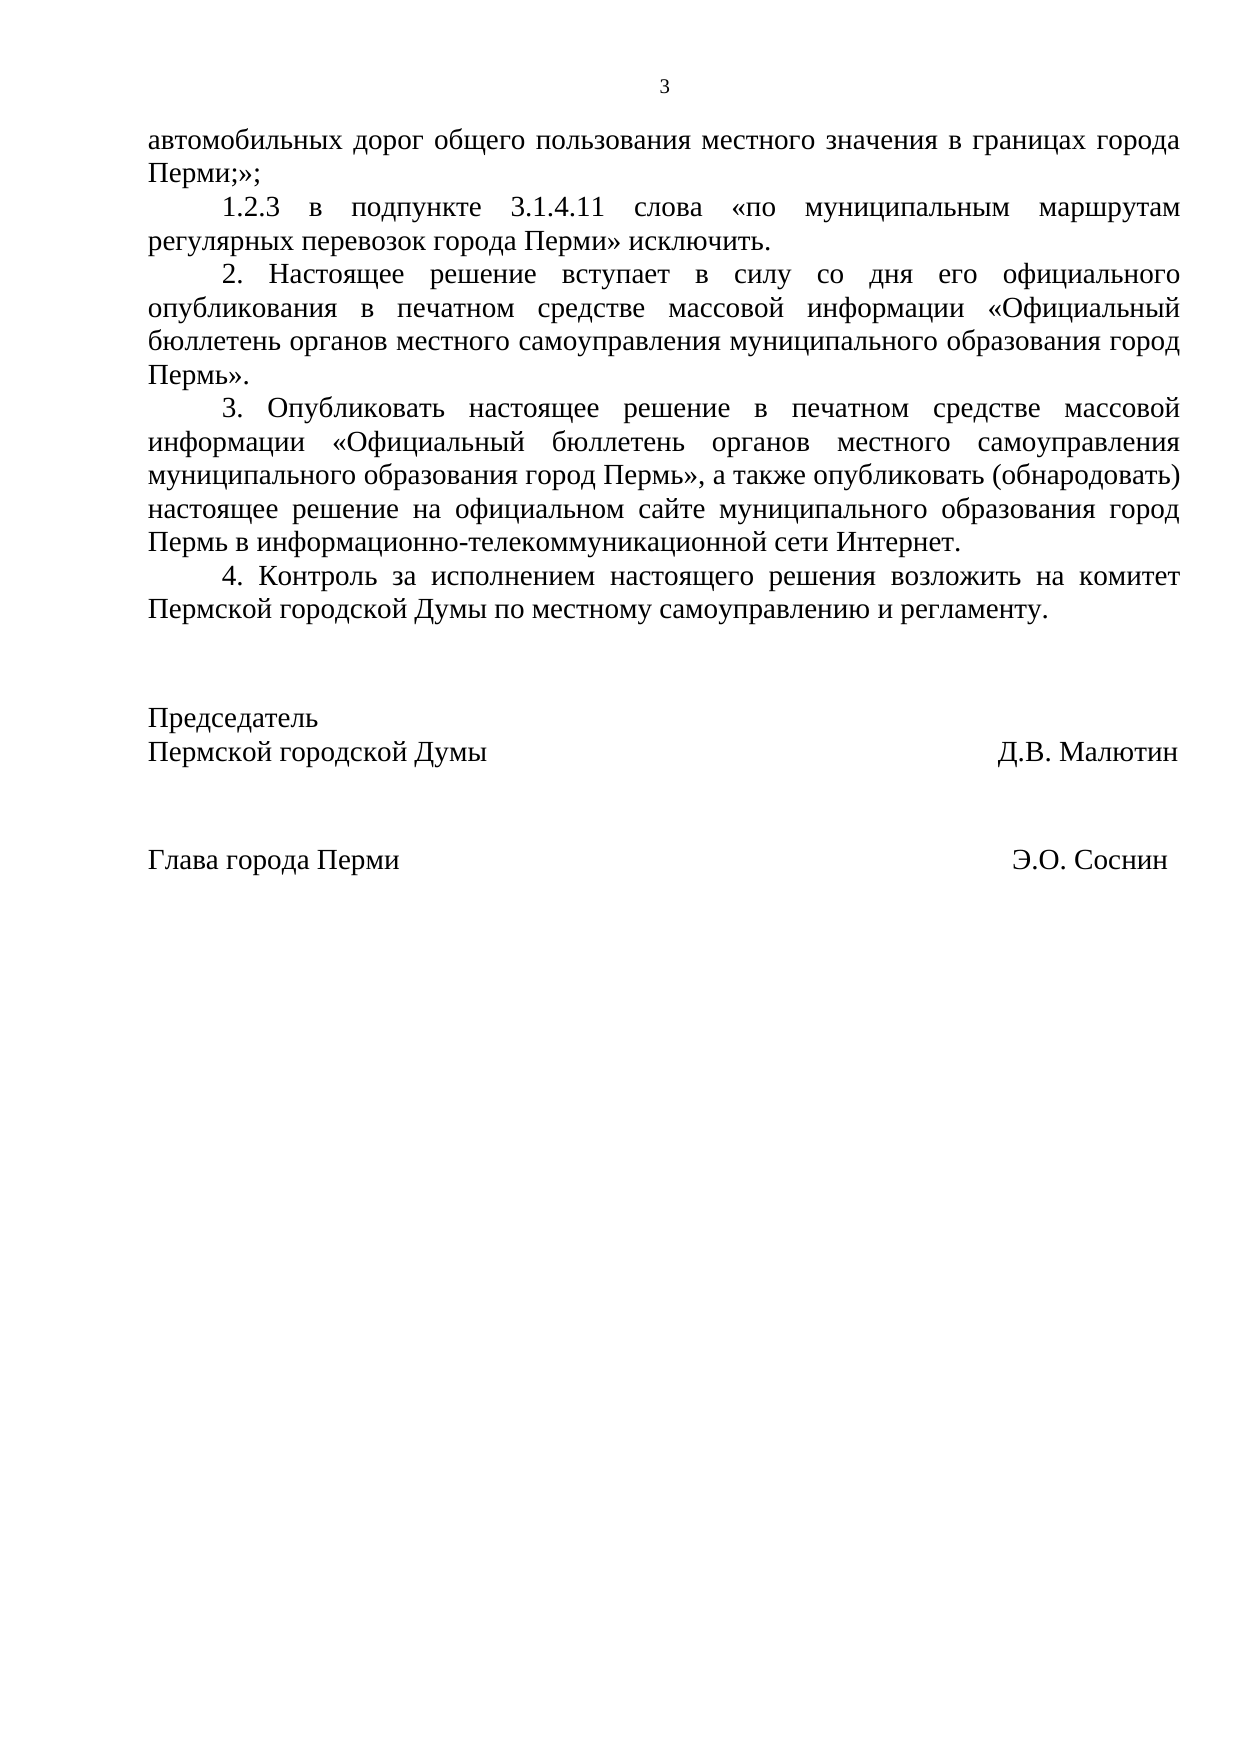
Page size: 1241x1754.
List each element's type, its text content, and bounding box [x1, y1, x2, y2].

text 3. Опубликовать настоящее решение в печатном средстве массовой информации «Официальный бюллетень органов местного самоуправления муниципального образования город Пермь», а также опубликовать (обнародовать) настоящее решение на официальном сайте муниципального образования город Пермь в информационно-телекоммуникационной сети Интернет. [148, 390, 1181, 558]
text 1.2.3 в подпункте 3.1.4.11 слова «по муниципальным маршрутам регулярных перевозок города Перми» исключить. [148, 189, 1181, 256]
text Пермской городской Думы Д.В. Малютин [148, 734, 1181, 767]
text 2. Настоящее решение вступает в силу со дня его официального опубликования в печатном средстве массовой информации «Официальный бюллетень органов местного самоуправления муниципального образования город Пермь». [148, 256, 1181, 390]
text Глава города Перми Э.О. Соснин [148, 842, 1181, 876]
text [148, 122, 1181, 189]
text Председатель [148, 700, 1181, 734]
text 4. Контроль за исполнением настоящего решения возложить на комитет Пермской городской Думы по местному самоуправлению и регламенту. [148, 558, 1181, 625]
